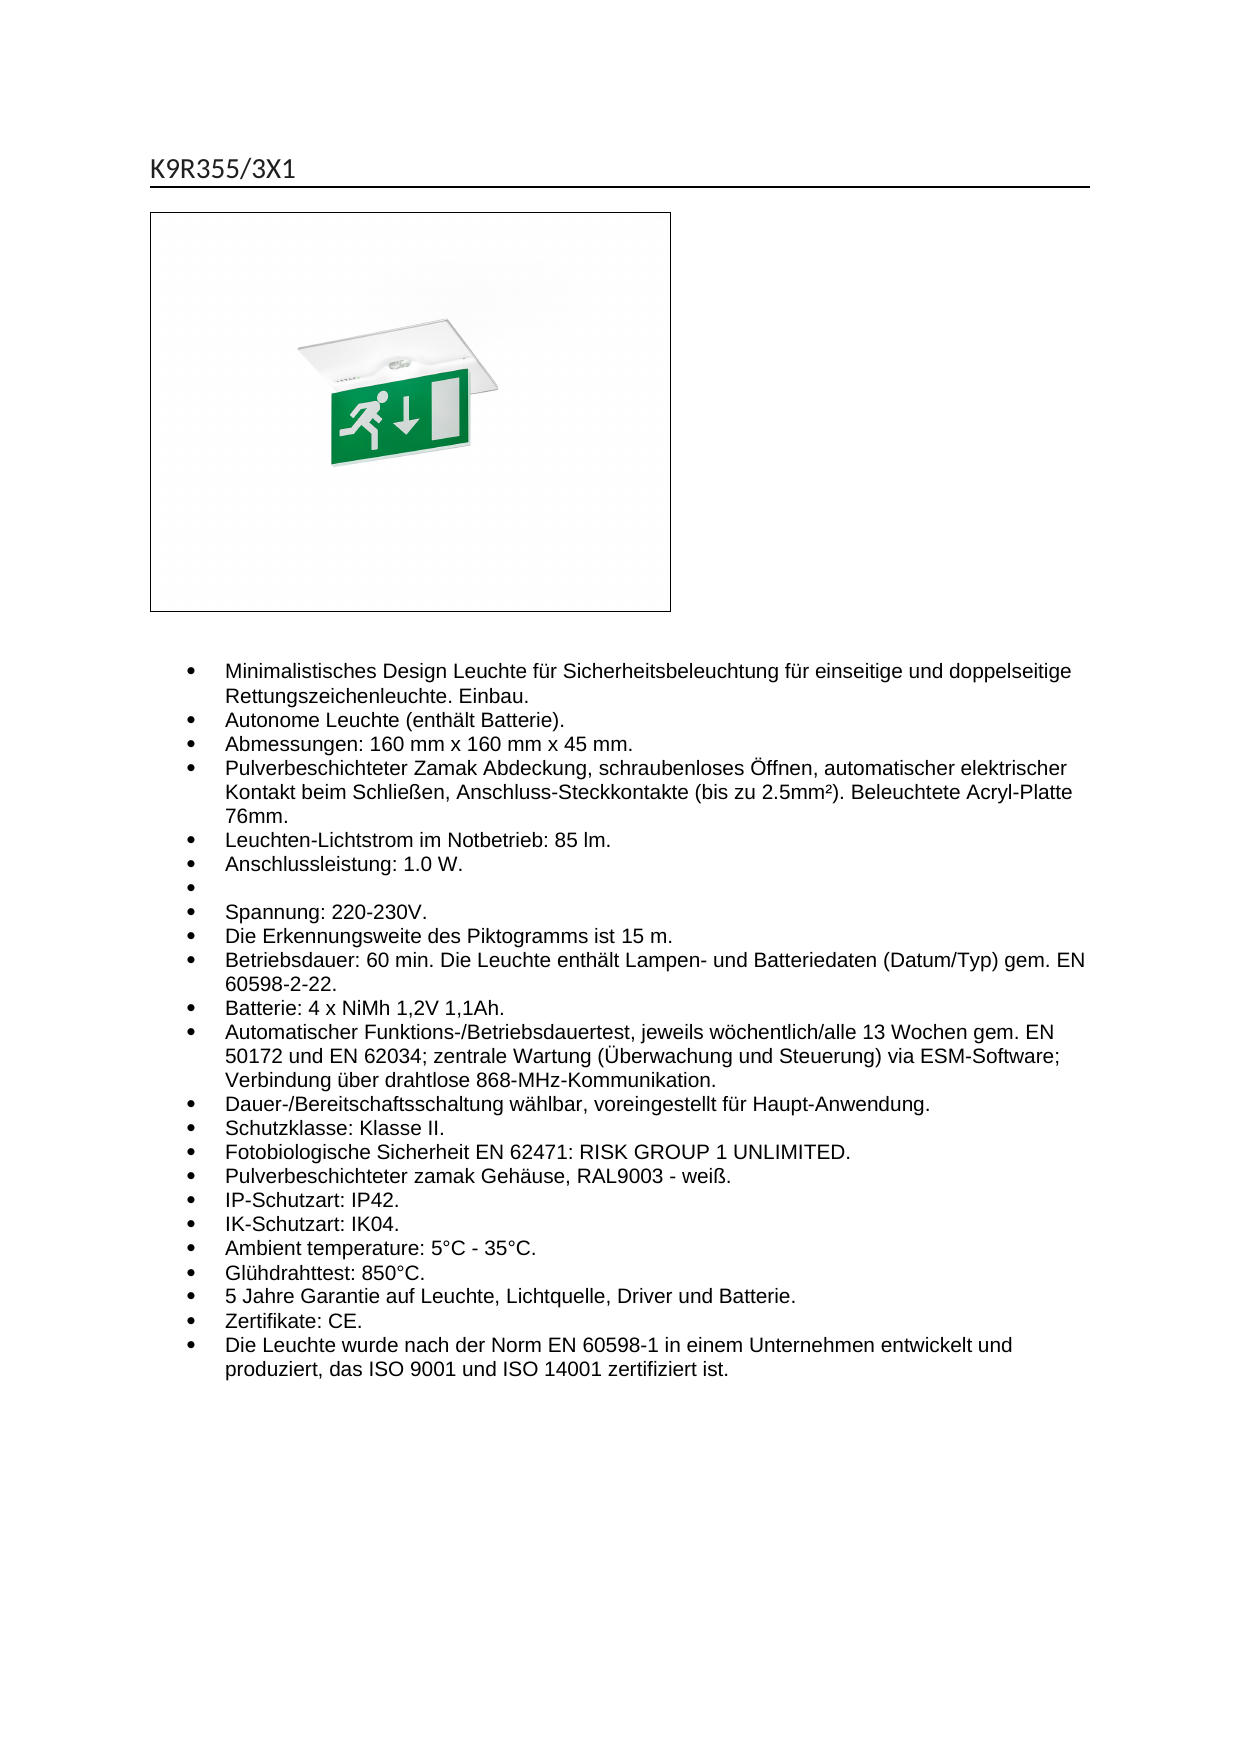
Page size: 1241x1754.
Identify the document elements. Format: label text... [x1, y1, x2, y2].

list Abmessungen: 160 mm x 160 mm x 45 mm. [187, 731, 1090, 756]
list Anschlussleistung: 1.0 W. [187, 852, 1090, 876]
list IP-Schutzart: IP42. [187, 1188, 1090, 1212]
list Die Leuchte wurde nach der Norm EN 60598-1 in einem Unternehmen entwickelt und produziert, das ISO 9001 und ISO 14001 zertifiziert ist. [187, 1332, 1090, 1381]
text K9R355/3X1 [150, 150, 1090, 186]
picture [151, 213, 670, 611]
list Ambient temperature: 5°C - 35°C. [187, 1236, 1090, 1260]
list Autonome Leuchte (enthält Batterie). [187, 707, 1090, 731]
list Pulverbeschichteter zamak Gehäuse, RAL9003 - weiß. [187, 1164, 1090, 1188]
list Dauer-/Bereitschaftsschaltung wählbar, voreingestellt für Haupt-Anwendung. [187, 1092, 1090, 1116]
list Leuchten-Lichtstrom im Notbetrieb: 85 lm. [187, 827, 1090, 852]
list Zertifikate: CE. [187, 1308, 1090, 1332]
list Pulverbeschichteter Zamak Abdeckung, schraubenloses Öffnen, automatischer elektrischer Kontakt beim Schließen, Anschluss-Steckkontakte (bis zu 2.5mm²). Beleuchtete Acryl-Platte 76mm. [187, 756, 1090, 827]
list Spannung: 220-230V. [187, 900, 1090, 924]
list Schutzklasse: Klasse II. [187, 1116, 1090, 1140]
list Batterie: 4 x NiMh 1,2V 1,1Ah. [187, 996, 1090, 1020]
list Glühdrahttest: 850°C. [187, 1260, 1090, 1284]
list Betriebsdauer: 60 min. Die Leuchte enthält Lampen- und Batteriedaten (Datum/Typ) gem. EN 60598-2-22. [187, 948, 1090, 996]
list 5 Jahre Garantie auf Leuchte, Lichtquelle, Driver und Batterie. [187, 1284, 1090, 1308]
list Fotobiologische Sicherheit EN 62471: RISK GROUP 1 UNLIMITED. [187, 1140, 1090, 1164]
list Minimalistisches Design Leuchte für Sicherheitsbeleuchtung für einseitige und doppelseitige Rettungszeichenleuchte. Einbau. [187, 659, 1090, 707]
list Die Erkennungsweite des Piktogramms ist 15 m. [187, 924, 1090, 948]
list Automatischer Funktions-/Betriebsdauertest, jeweils wöchentlich/alle 13 Wochen gem. EN 50172 und EN 62034; zentrale Wartung (Überwachung und Steuerung) via ESM-Software; Verbindung über drahtlose 868-MHz-Kommunikation. [187, 1020, 1090, 1092]
list IK-Schutzart: IK04. [187, 1212, 1090, 1236]
